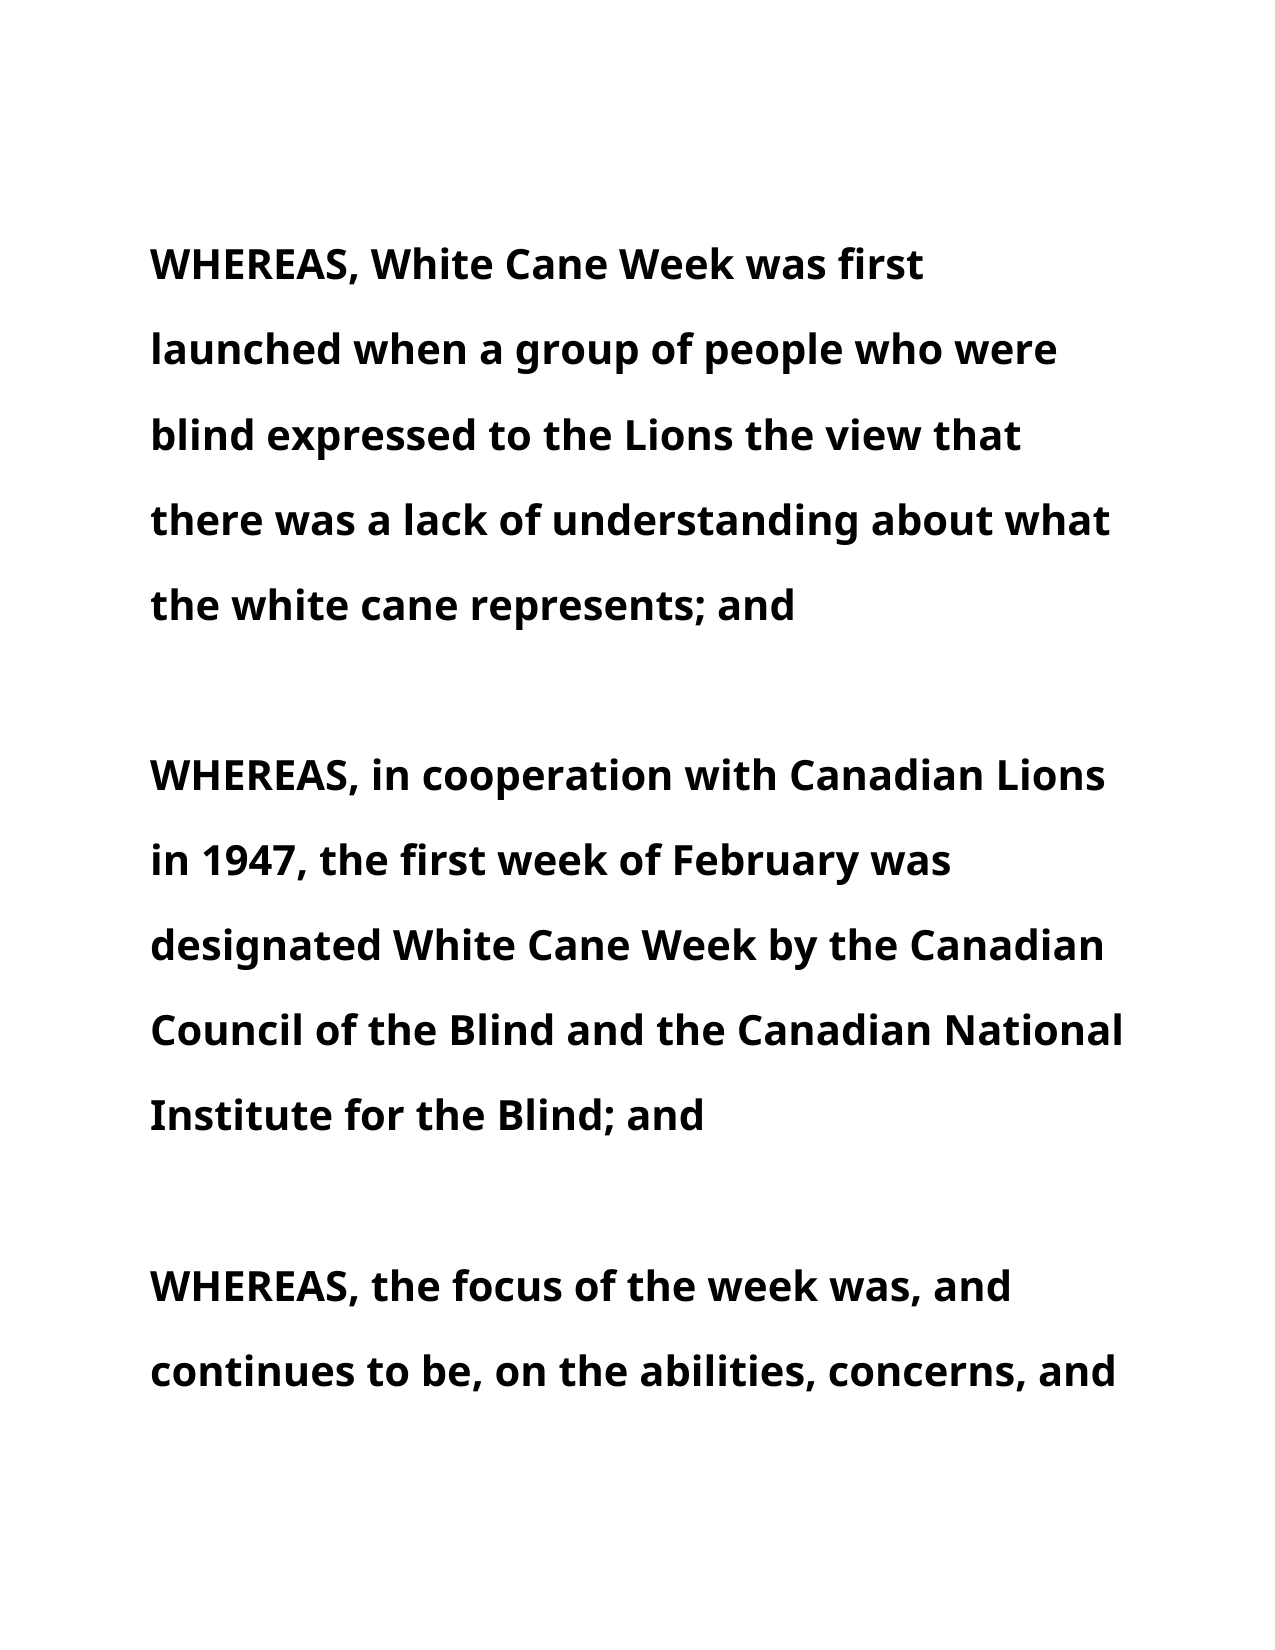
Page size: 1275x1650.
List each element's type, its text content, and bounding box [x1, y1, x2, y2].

text WHEREAS, in cooperation with Canadian Lions in 1947, the first week of February was designated White Cane Week by the Canadian Council of the Blind and the Canadian National Institute for the Blind; and [150, 746, 1125, 1143]
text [150, 1256, 1125, 1398]
text WHEREAS, White Cane Week was first launched when a group of people who were blind expressed to the Lions the view that there was a lack of understanding about what the white cane represents; and [150, 235, 1125, 632]
